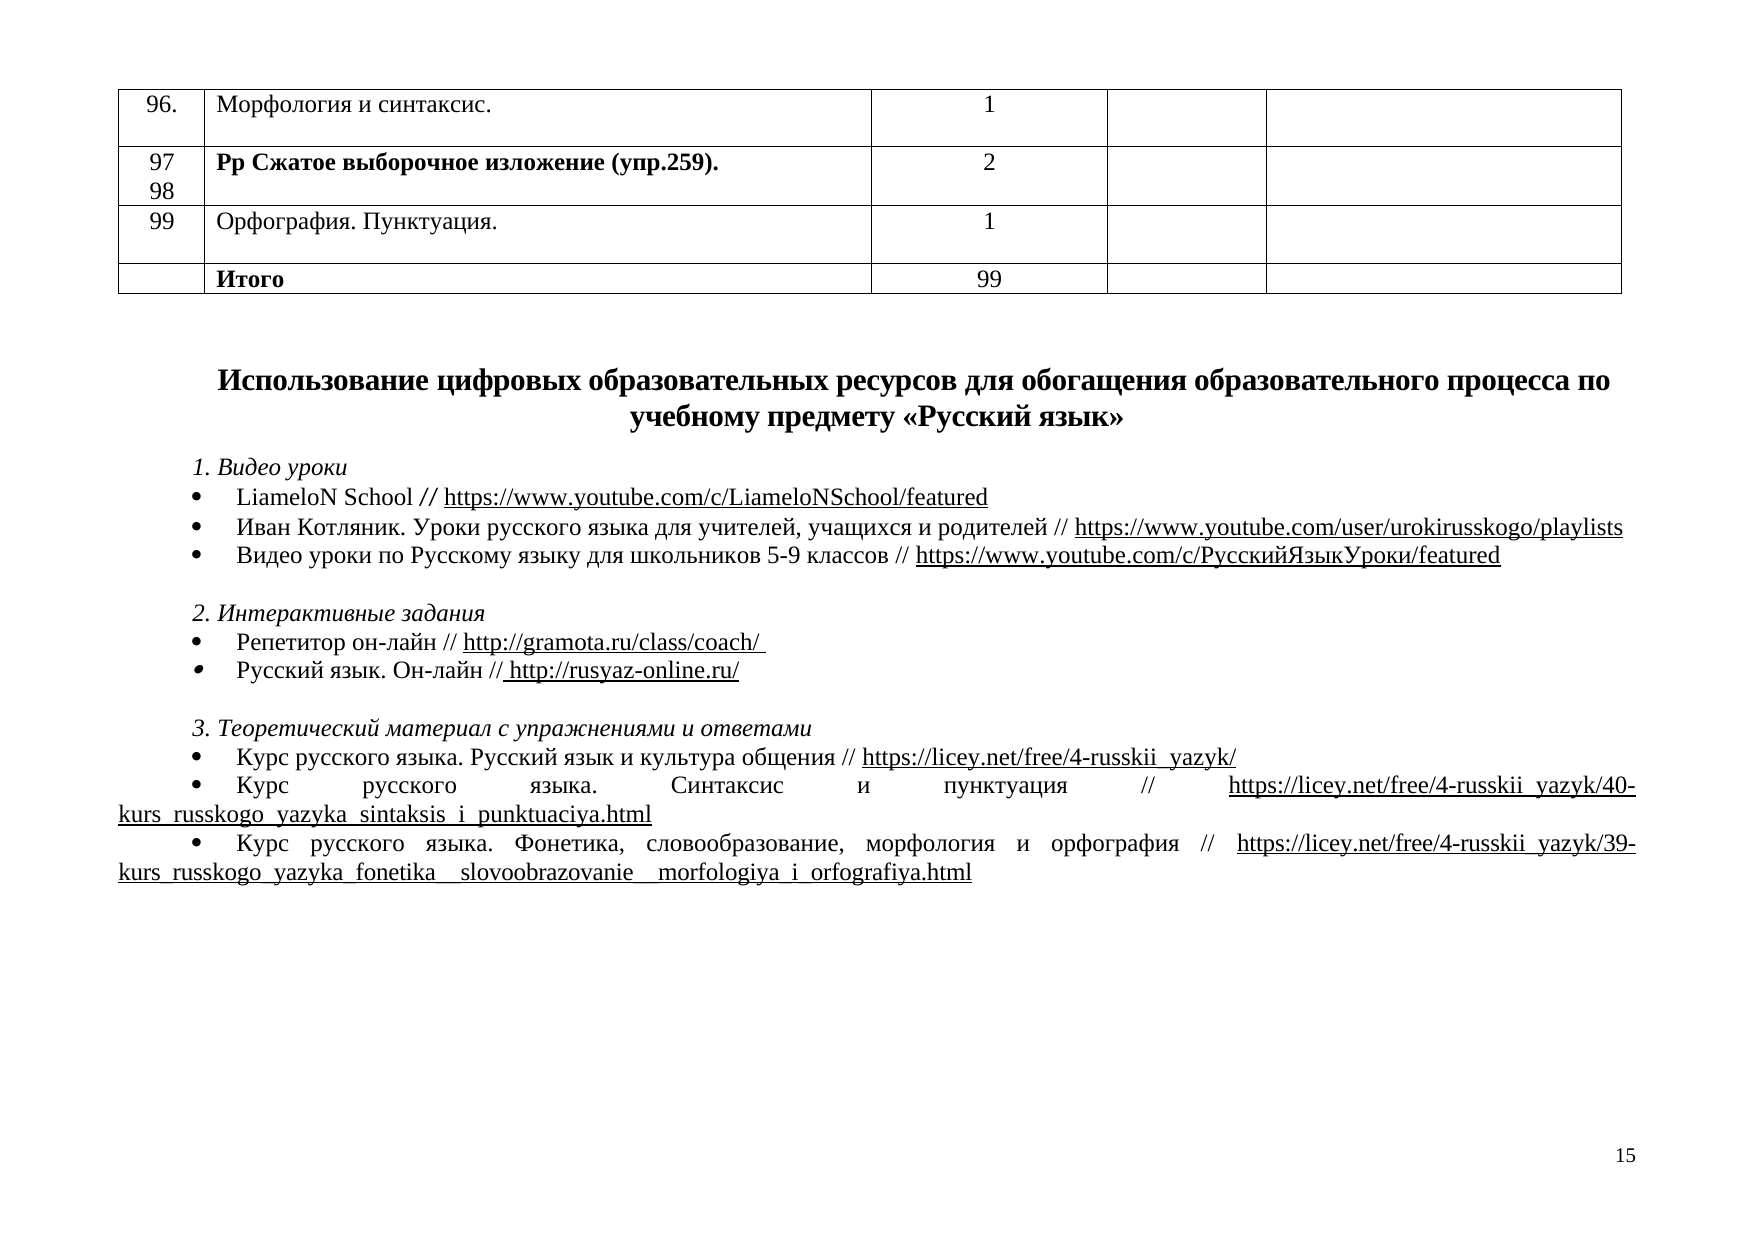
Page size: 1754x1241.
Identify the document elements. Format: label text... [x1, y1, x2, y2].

list LiameloN School // https://www.youtube.com/c/LiameloNSchool/featured [444, 481, 1636, 512]
table_cell [1108, 147, 1266, 205]
list Репетитор он-лайн // http://gramota.ru/class/coach/ [118, 627, 1636, 655]
table_cell Орфография. Пунктуация. [205, 206, 871, 263]
table_cell Итого [205, 264, 871, 293]
table_cell Морфология и синтаксис. [205, 90, 871, 146]
list Русский язык. Он-лайн // http://rusyaz-online.ru/ [118, 655, 1636, 684]
table_cell 96. [119, 90, 204, 146]
table_cell 99 [119, 206, 204, 263]
list Видео уроки по Русскому языку для школьников 5-9 классов // https://www.youtube.com/c/РусскийЯзыкУроки/featured [118, 540, 1636, 569]
table_cell 1 [872, 206, 1107, 263]
list Курс русского языка. Фонетика, словообразование, морфология и орфография // https://licey.net/free/4-russkii_yazyk/39-kurs_russkogo_yazyka_fonetika__slovoobrazovanie__morfologiya_i_orfografiya.html [118, 828, 1636, 885]
text 2. Интерактивные задания [118, 598, 1636, 627]
table_cell 2 [872, 147, 1107, 205]
text Использование цифровых образовательных ресурсов для обогащения образовательного процесса по учебному предмету «Русский язык» [118, 361, 1636, 433]
table_cell [1267, 206, 1621, 263]
table_cell Рр Сжатое выборочное изложение (упр.259). [205, 147, 871, 205]
table_cell [1108, 90, 1266, 146]
list LiameloN School // https://www.youtube.com/c/LiameloNSchool/featured [118, 481, 438, 512]
table_cell [119, 264, 204, 293]
table_cell [1267, 264, 1621, 293]
table_cell [1108, 206, 1266, 263]
list Иван Котляник. Уроки русского языка для учителей, учащихся и родителей // https://www.youtube.com/user/urokirusskogo/playlists [118, 512, 1636, 540]
list Курс русского языка. Синтаксис и пунктуация // https://licey.net/free/4-russkii_yazyk/40-kurs_russkogo_yazyka_sintaksis_i_punktuaciya.html [118, 770, 1636, 828]
list Курс русского языка. Русский язык и культура общения // https://licey.net/free/4-russkii_yazyk/ [118, 742, 1636, 770]
table_cell [1267, 147, 1621, 205]
text 1. Видео уроки [118, 452, 1636, 481]
text 3. Теоретический материал с упражнениями и ответами [118, 713, 1636, 742]
table_cell [1108, 264, 1266, 293]
table_cell [1267, 90, 1621, 146]
table_cell 1 [872, 90, 1107, 146]
table_cell 97 98 [119, 147, 204, 205]
table_cell 99 [872, 264, 1107, 293]
